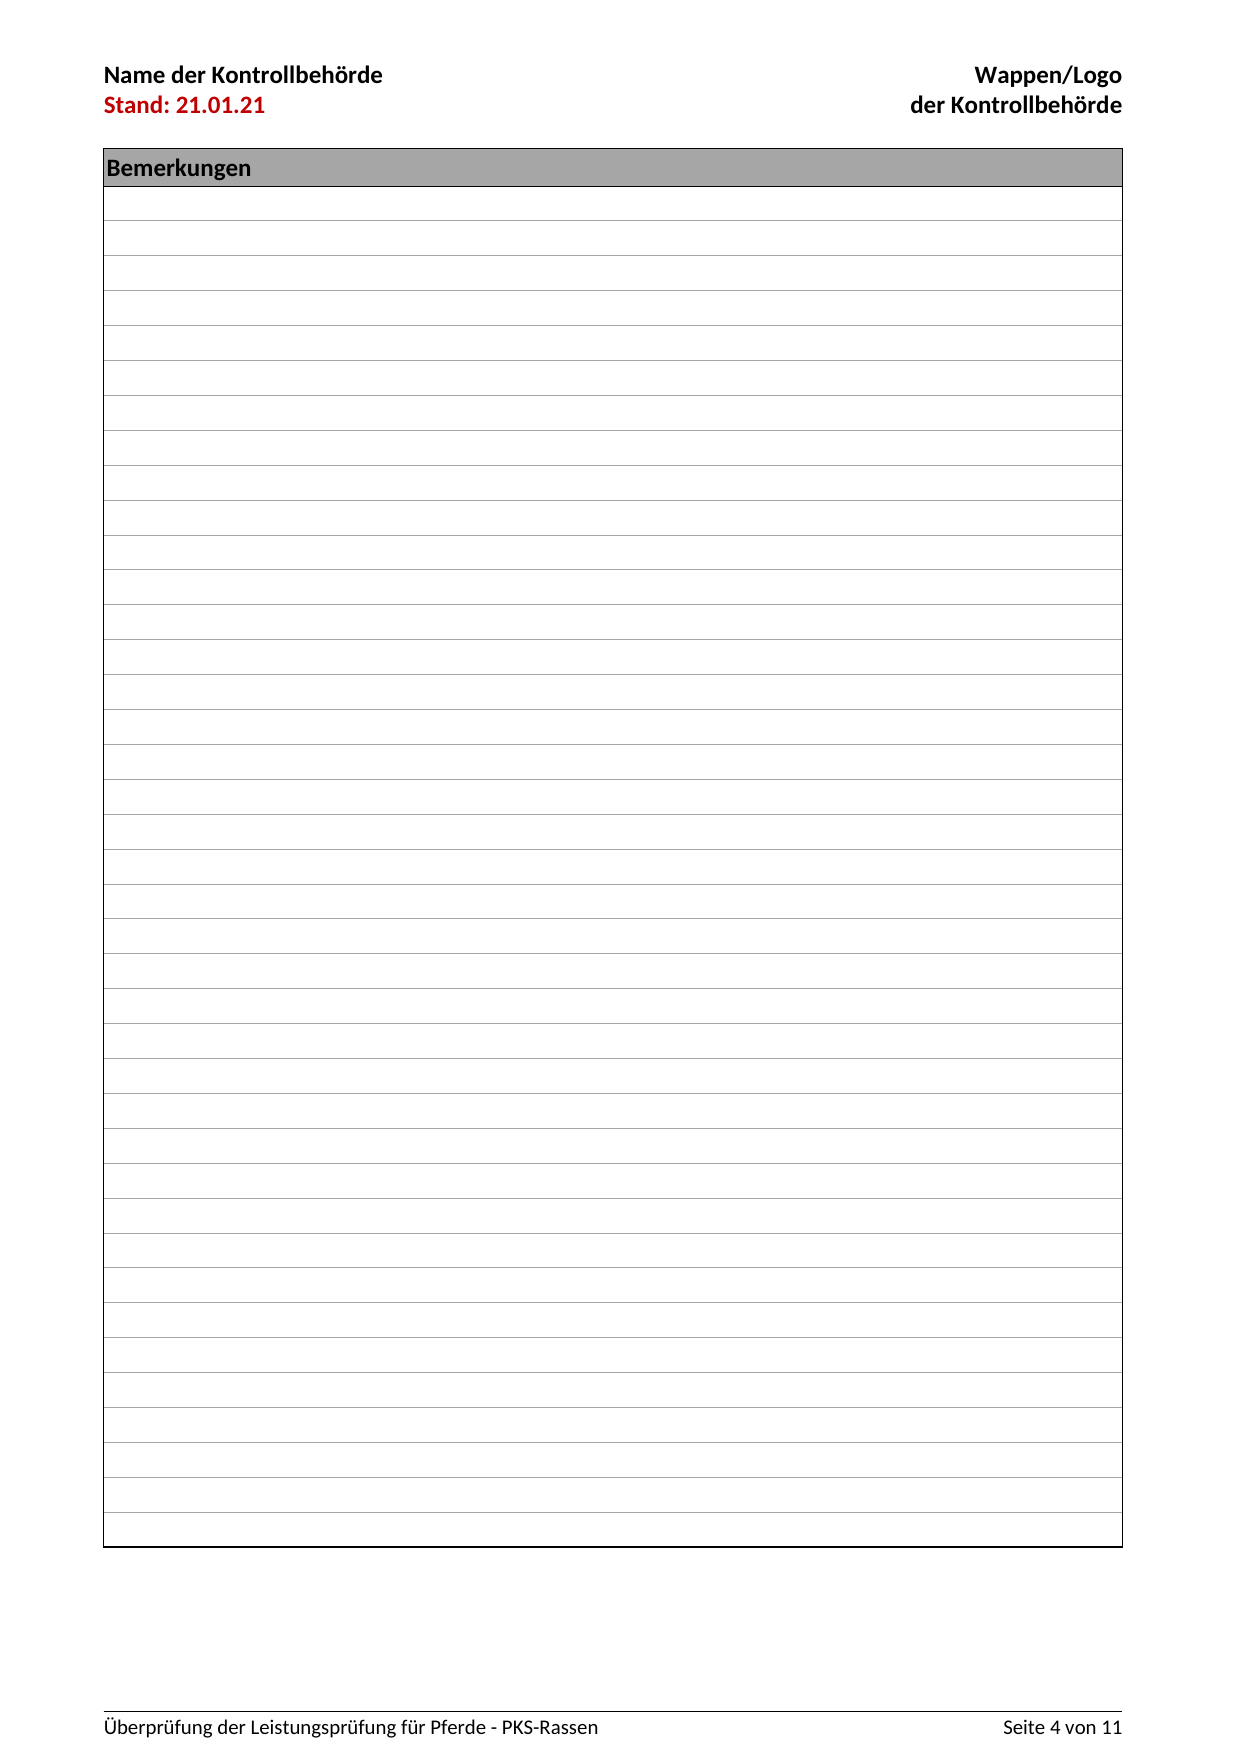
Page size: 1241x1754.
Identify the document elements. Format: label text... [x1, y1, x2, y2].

table_header Bemerkungen [104, 149, 1122, 186]
